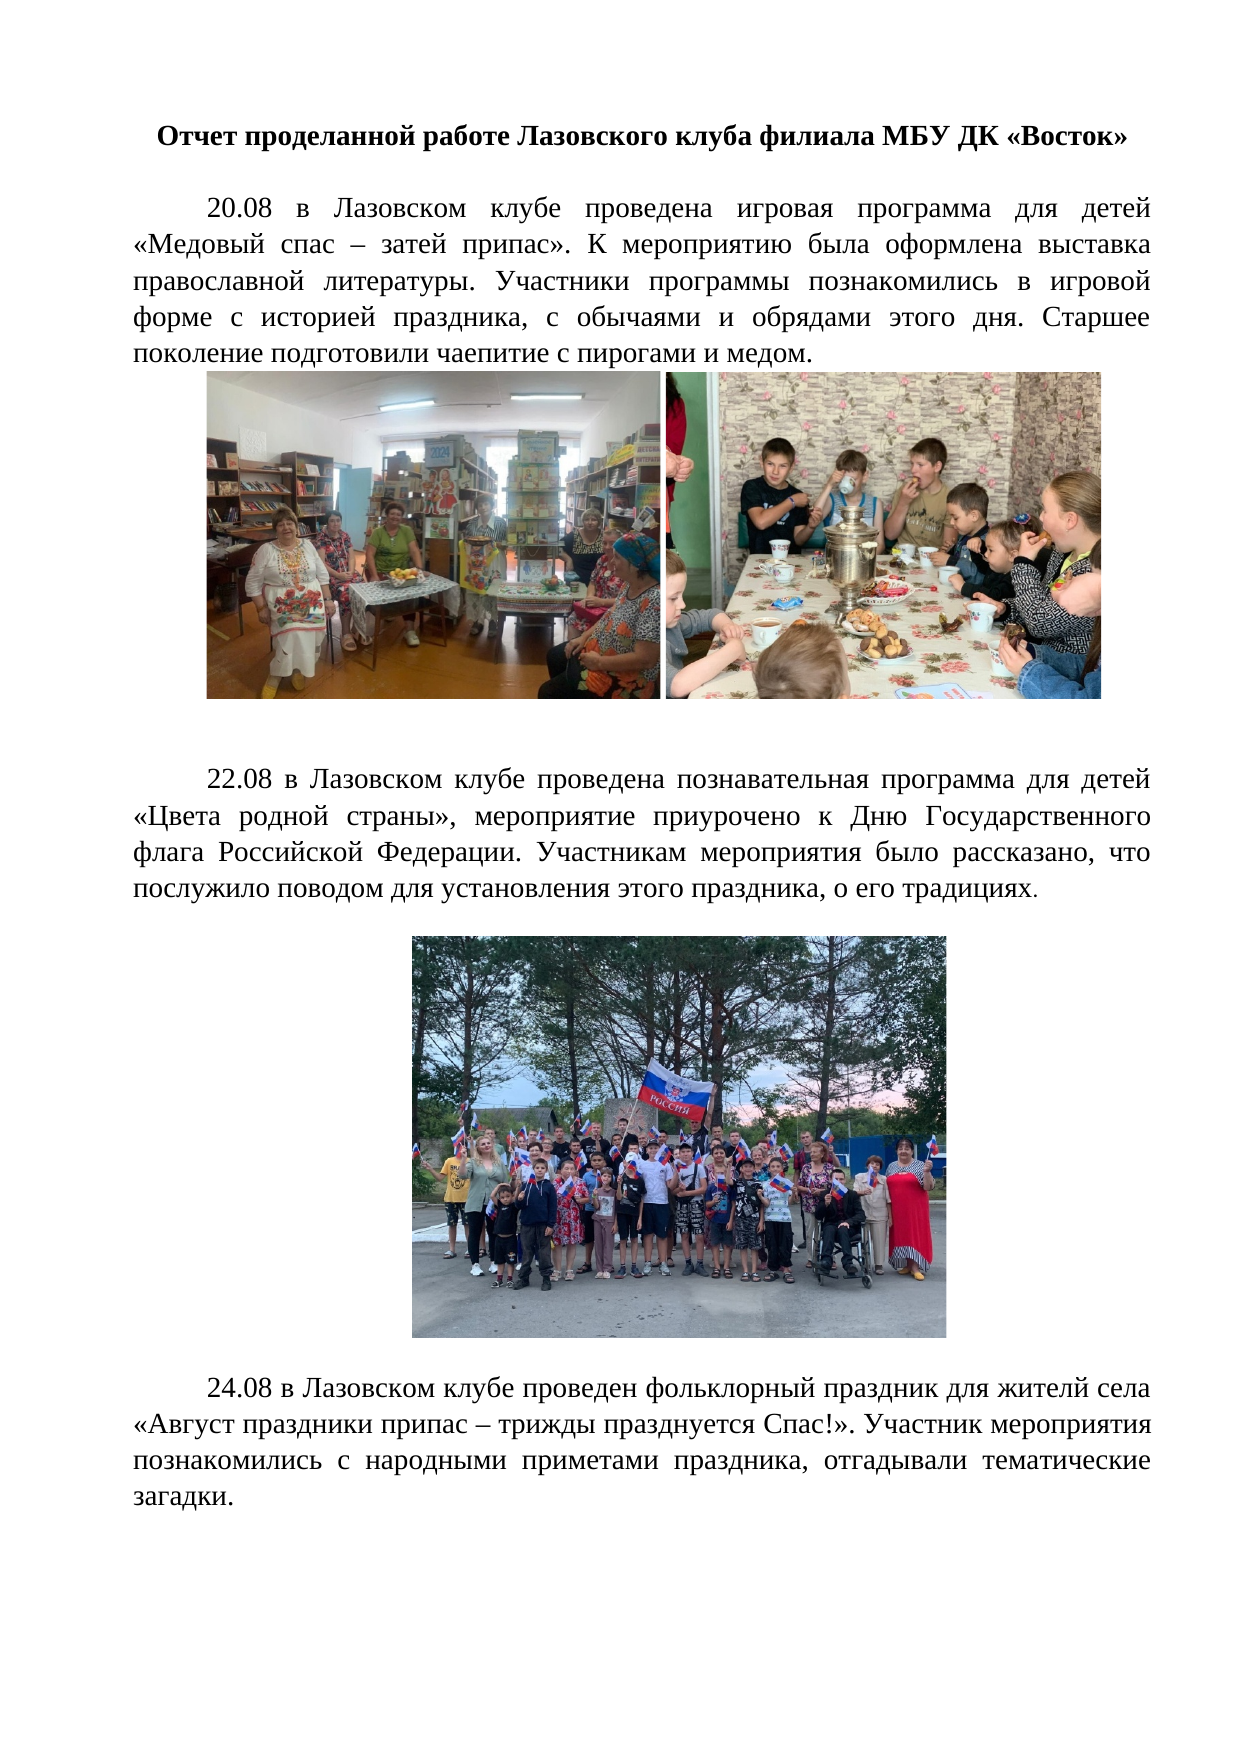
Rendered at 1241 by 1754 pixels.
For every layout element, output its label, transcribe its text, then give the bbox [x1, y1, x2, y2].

text 20.08 в Лазовском клубе проведена игровая программа для детей «Медовый спас – затей припас». К мероприятию была оформлена выставка православной литературы. Участники программы познакомились в игровой форме с историей праздника, с обычаями и обрядами этого дня. Старшее поколение подготовили чаепитие с пирогами и медом. [133, 190, 1152, 368]
text 24.08 в Лазовском клубе проведен фольклорный праздник для жителй села «Август праздники припас – трижды празднуется Спас!». Участник мероприятия познакомились с народными приметами праздника, отгадывали тематические загадки. [133, 1370, 1152, 1512]
text Отчет проделанной работе Лазовского клуба филиала МБУ ДК «Восток» [133, 118, 1152, 152]
picture [412, 936, 947, 1338]
picture [206, 371, 661, 699]
picture [665, 372, 1102, 699]
text 22.08 в Лазовском клубе проведена познавательная программа для детей «Цвета родной страны», мероприятие приурочено к Дню Государственного флага Российской Федерации. Участникам мероприятия было рассказано, что послужило поводом для установления этого праздника, о его традициях. [133, 762, 1152, 904]
